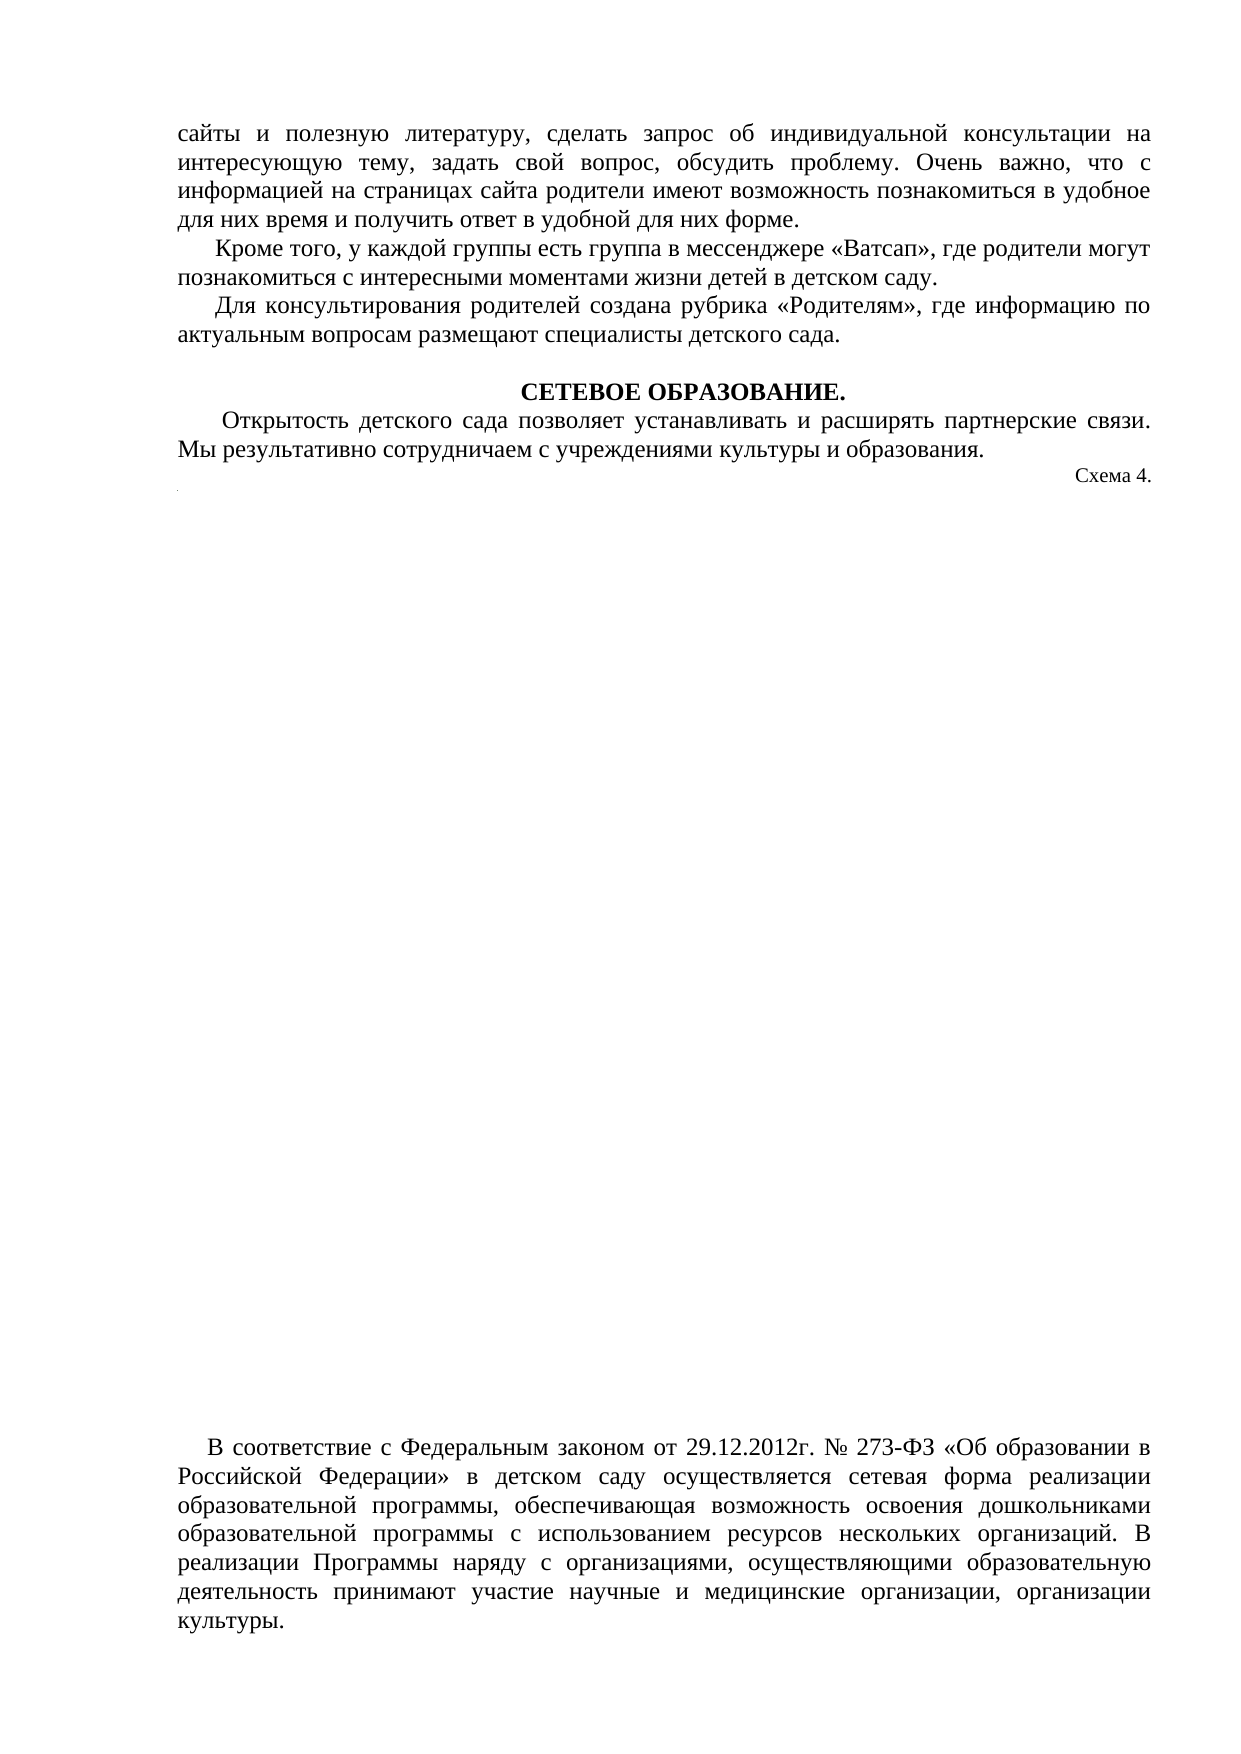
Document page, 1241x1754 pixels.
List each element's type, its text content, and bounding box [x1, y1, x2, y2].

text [177, 118, 1152, 233]
text В соответствие с Федеральным законом от 29.12.2012г. № 273-ФЗ «Об образовании в Российской Федерации» в детском саду осуществляется сетевая форма реализации образовательной программы, обеспечивающая возможность освоения дошкольниками образовательной программы с использованием ресурсов нескольких организаций. В реализации Программы наряду с организациями, осуществляющими образовательную деятельность принимают участие научные и медицинские организации, организации культуры. [177, 1432, 1152, 1633]
text Для консультирования родителей создана рубрика «Родителям», где информацию по актуальным вопросам размещают специалисты детского сада. [177, 291, 1152, 348]
text Кроме того, у каждой группы есть группа в мессенджере «Ватсап», где родители могут познакомиться с интересными моментами жизни детей в детском саду. [177, 233, 1152, 291]
text СЕТЕВОЕ ОБРАЗОВАНИЕ. [177, 377, 1152, 406]
text Схема 4. [177, 463, 1152, 487]
text Открытость детского сада позволяет устанавливать и расширять партнерские связи. Мы результативно сотрудничаем с учреждениями культуры и образования. [177, 406, 1152, 463]
